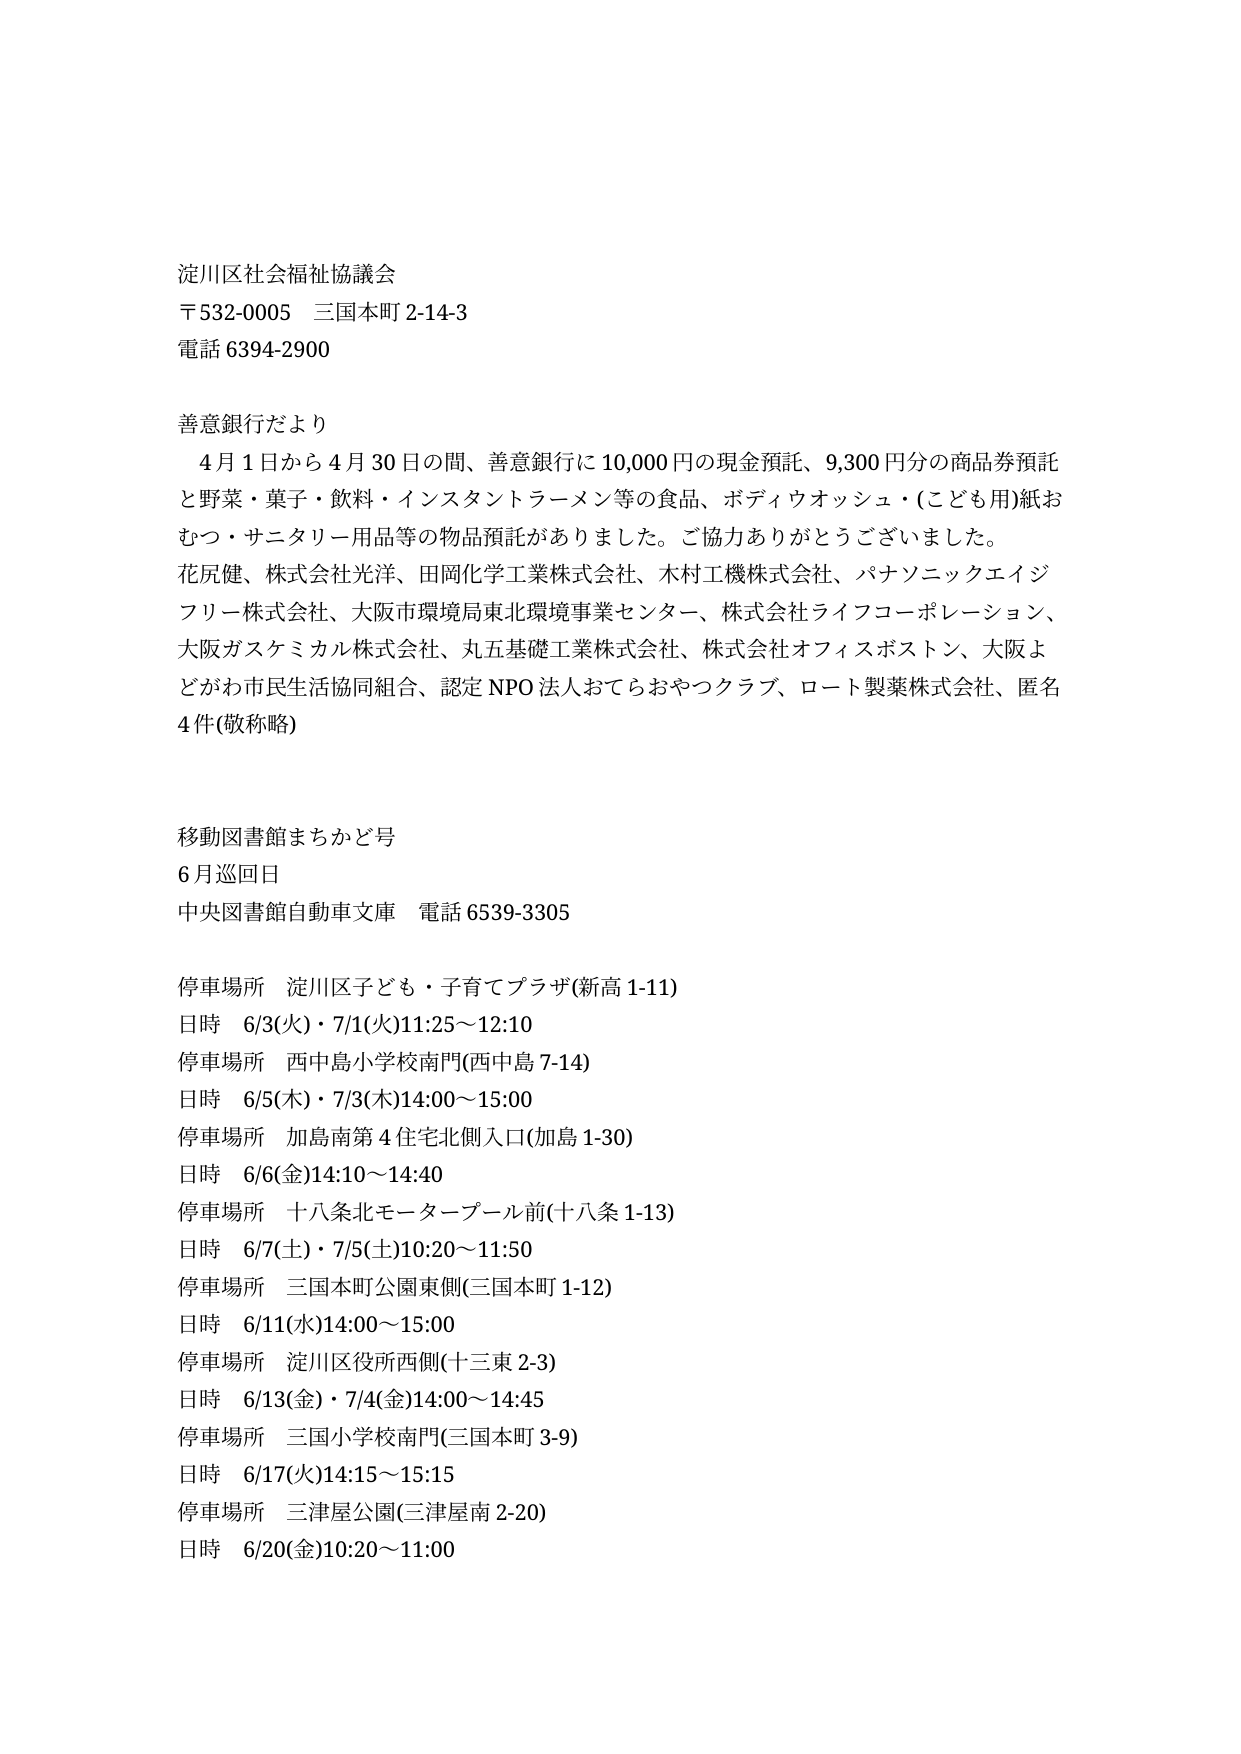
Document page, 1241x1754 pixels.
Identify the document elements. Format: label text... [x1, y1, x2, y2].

text 日時 6/17(火)14:15～15:15 [177, 1454, 1063, 1492]
text 4月1日から4月30日の間、善意銀行に10,000円の現金預託、9,300円分の商品券預託と野菜・菓子・飲料・インスタントラーメン等の食品、ボディウオッシュ・(こども用)紙おむつ・サニタリー用品等の物品預託がありました。ご協力ありがとうございました。 [177, 442, 1063, 554]
text 〒532-0005 三国本町2-14-3 [177, 292, 1063, 329]
text 善意銀行だより [177, 404, 1063, 442]
text 移動図書館まちかど号 [177, 817, 1063, 854]
text 停車場所 淀川区役所西側(十三東2-3) [177, 1342, 1063, 1379]
text 停車場所 加島南第4住宅北側入口(加島1-30) [177, 1117, 1063, 1154]
text 日時 6/20(金)10:20～11:00 [177, 1529, 1063, 1567]
text 中央図書館自動車文庫 電話6539-3305 [177, 892, 1063, 929]
text 日時 6/3(火)・7/1(火)11:25～12:10 [177, 1004, 1063, 1042]
text 日時 6/7(土)・7/5(土)10:20～11:50 [177, 1229, 1063, 1267]
text 停車場所 十八条北モータープール前(十八条1-13) [177, 1192, 1063, 1229]
text 日時 6/6(金)14:10～14:40 [177, 1154, 1063, 1192]
text 日時 6/11(水)14:00～15:00 [177, 1304, 1063, 1342]
text 日時 6/5(木)・7/3(木)14:00～15:00 [177, 1079, 1063, 1117]
text 停車場所 三国小学校南門(三国本町3-9) [177, 1417, 1063, 1454]
text 停車場所 西中島小学校南門(西中島7-14) [177, 1042, 1063, 1079]
text 停車場所 淀川区子ども・子育てプラザ(新高1-11) [177, 967, 1063, 1004]
text 日時 6/13(金)・7/4(金)14:00～14:45 [177, 1379, 1063, 1417]
text 電話6394-2900 [177, 329, 1063, 367]
text 停車場所 三津屋公園(三津屋南2-20) [177, 1492, 1063, 1529]
text 花尻健、株式会社光洋、田岡化学工業株式会社、木村工機株式会社、パナソニックエイジフリー株式会社、大阪市環境局東北環境事業センター、株式会社ライフコーポレーション、大阪ガスケミカル株式会社、丸五基礎工業株式会社、株式会社オフィスボストン、大阪よどがわ市民生活協同組合、認定NPO法人おてらおやつクラブ、ロート製薬株式会社、匿名4件(敬称略) [177, 554, 1063, 742]
text 6月巡回日 [177, 854, 1063, 892]
text 停車場所 三国本町公園東側(三国本町1-12) [177, 1267, 1063, 1304]
text 淀川区社会福祉協議会 [177, 254, 1063, 292]
